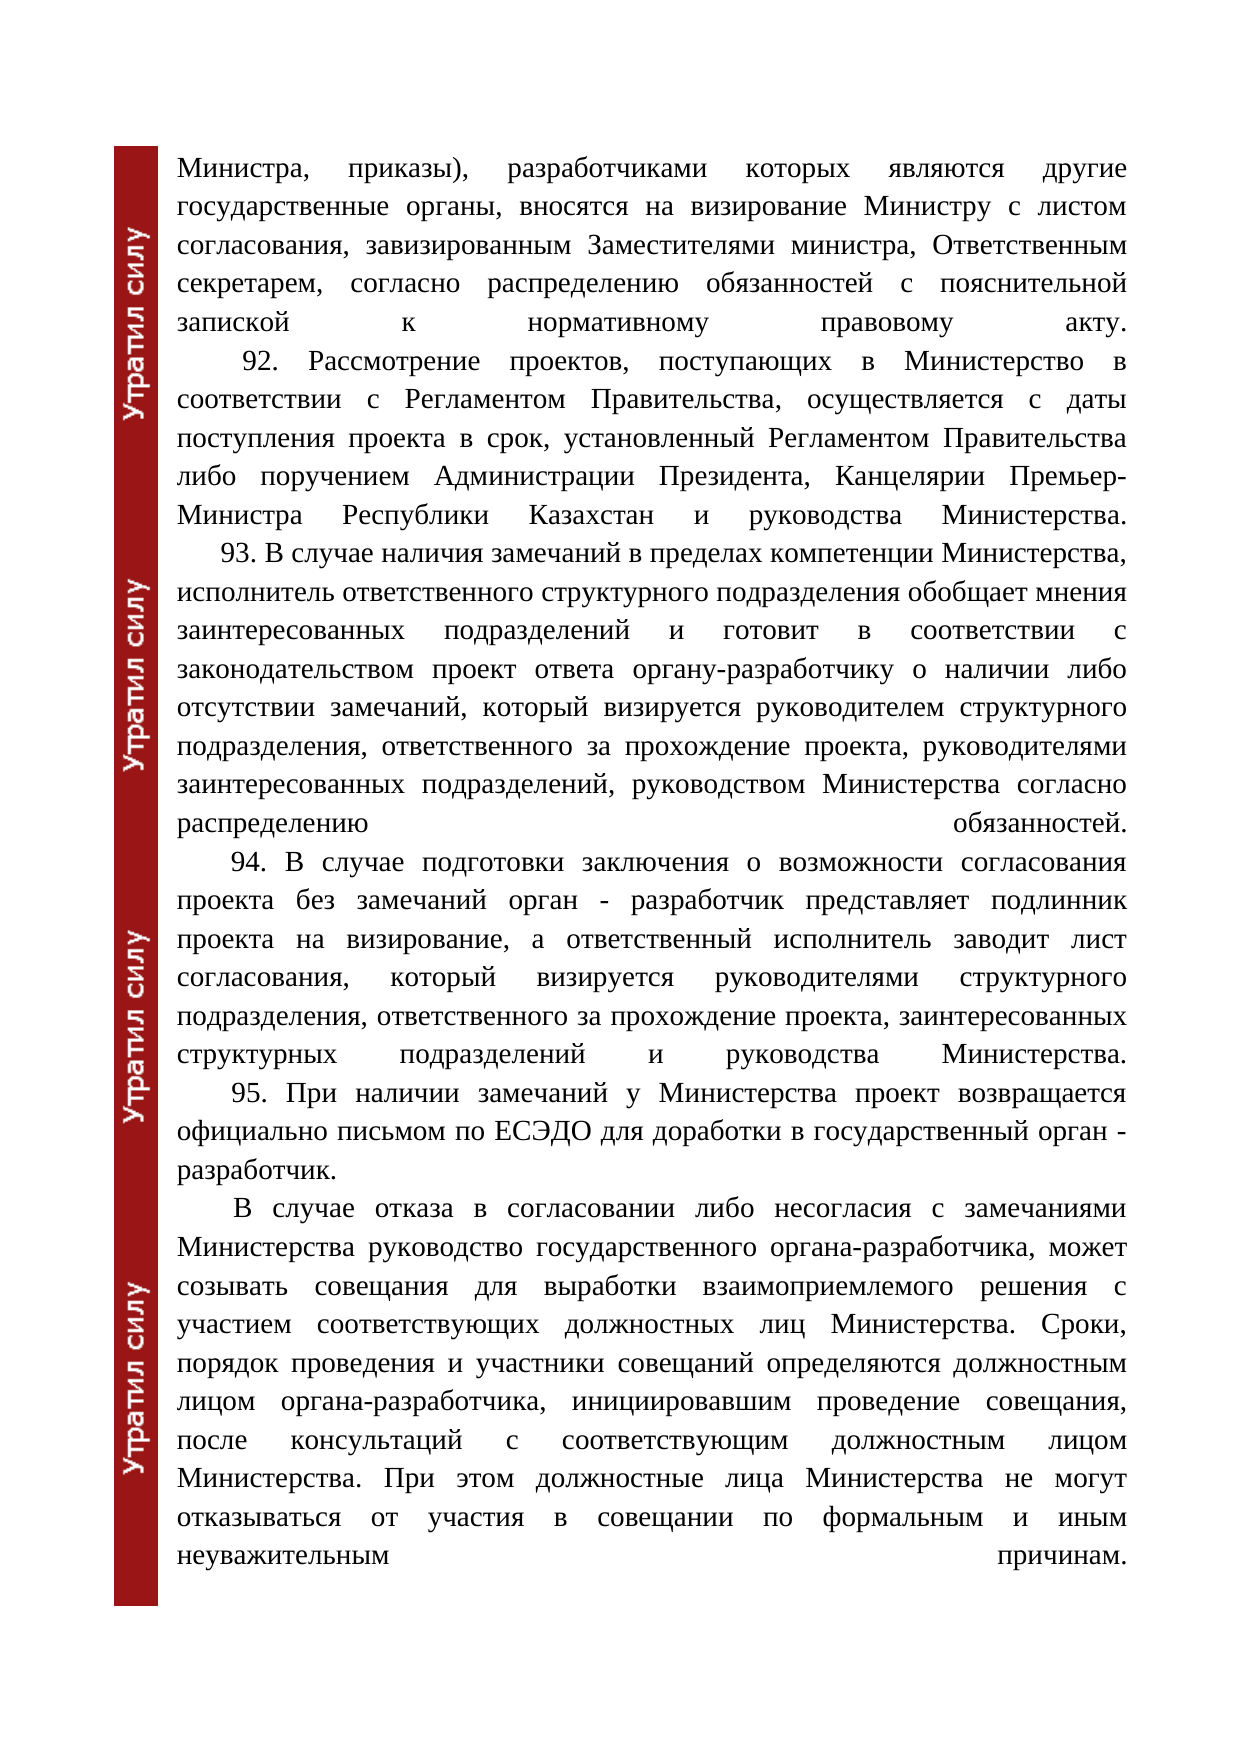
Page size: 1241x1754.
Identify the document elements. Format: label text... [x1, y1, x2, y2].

picture [114, 146, 158, 150]
picture [114, 1571, 158, 1606]
